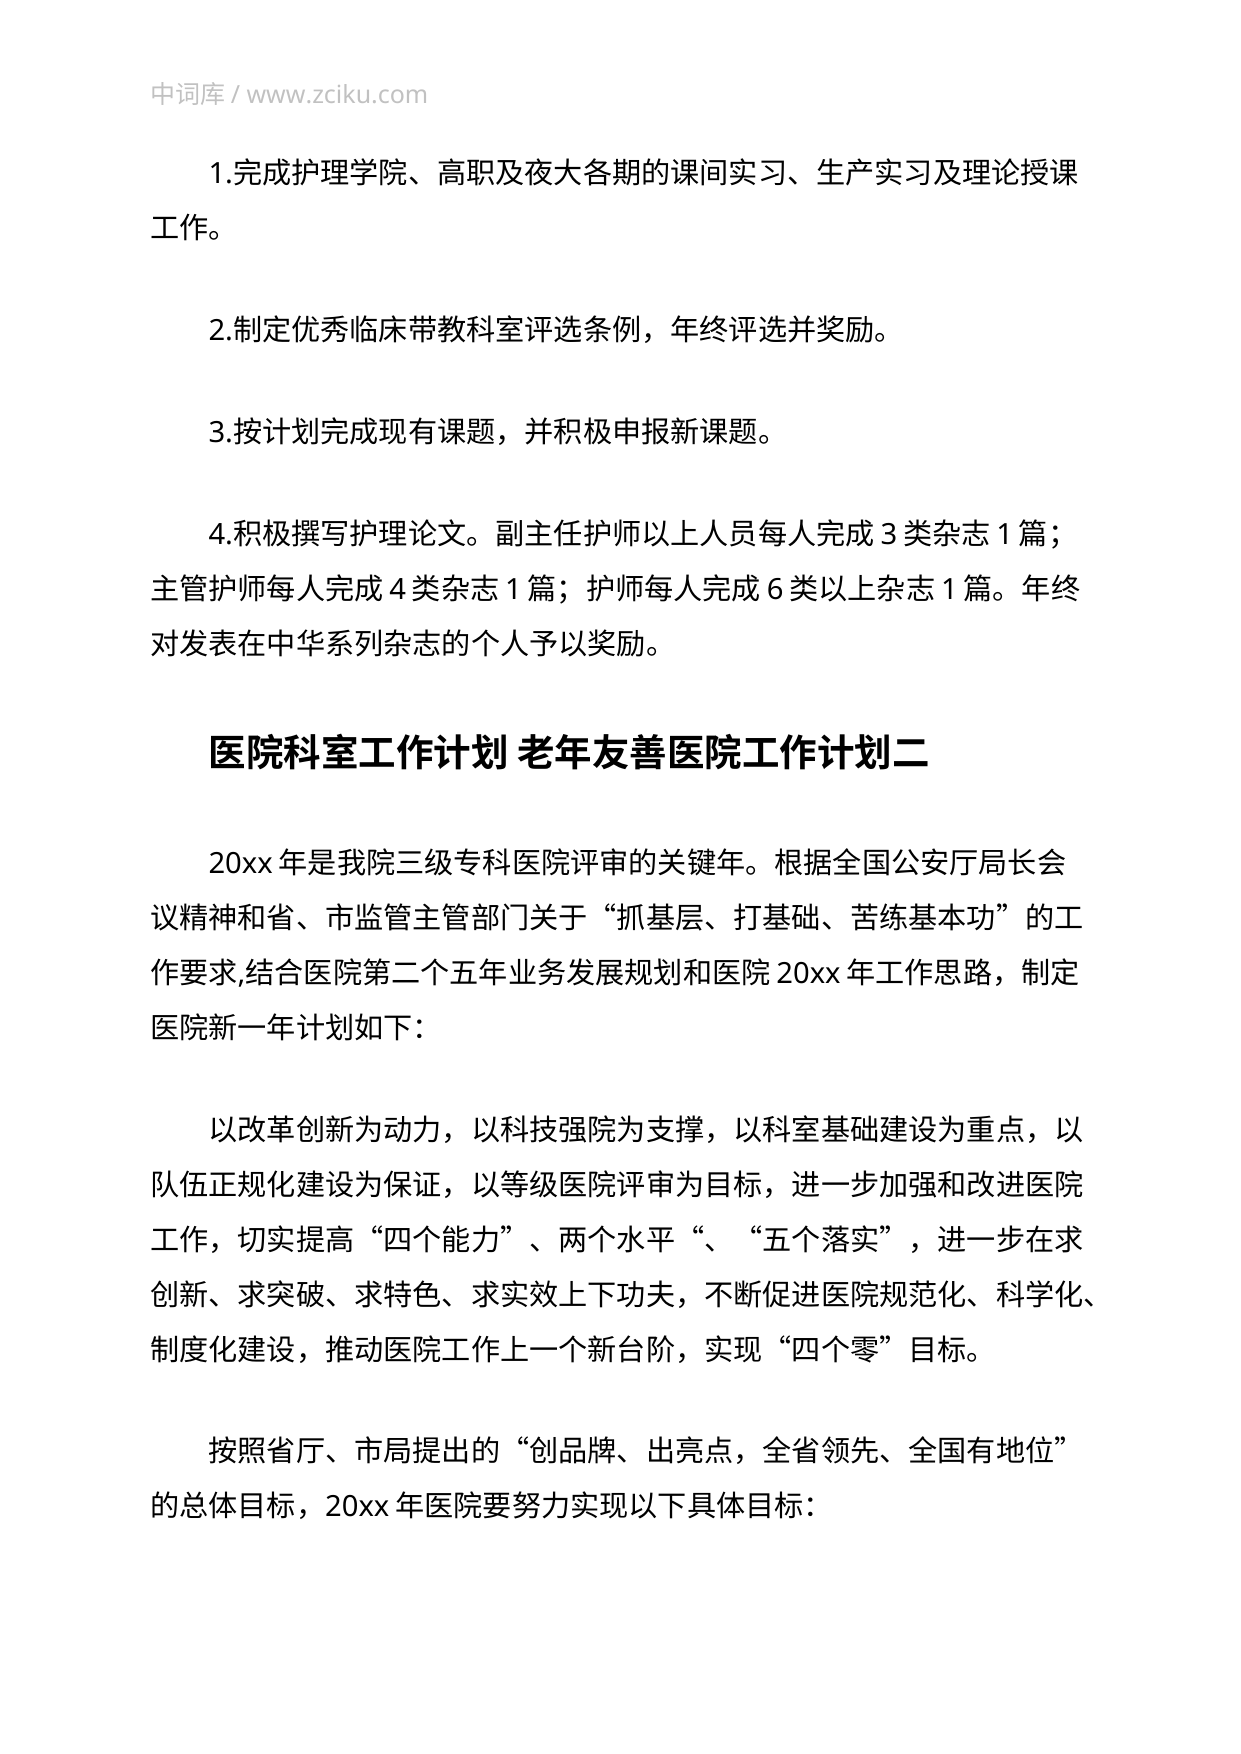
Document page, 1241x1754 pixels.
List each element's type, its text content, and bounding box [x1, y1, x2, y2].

text 1.完成护理学院、高职及夜大各期的课间实习、生产实习及理论授课工作。 [150, 150, 1090, 247]
text 20xx年是我院三级专科医院评审的关键年。根据全国公安厅局长会议精神和省、市监管主管部门关于“抓基层、打基础、苦练基本功”的工作要求,结合医院第二个五年业务发展规划和医院20xx年工作思路，制定医院新一年计划如下： [150, 840, 1090, 1047]
text 2.制定优秀临床带教科室评选条例，年终评选并奖励。 [150, 307, 1090, 349]
text 医院科室工作计划 老年友善医院工作计划二 [150, 722, 1090, 777]
text 以改革创新为动力，以科技强院为支撑，以科室基础建设为重点，以队伍正规化建设为保证，以等级医院评审为目标，进一步加强和改进医院工作，切实提高“四个能力”、两个水平“、“五个落实”，进一步在求创新、求突破、求特色、求实效上下功夫，不断促进医院规范化、科学化、制度化建设，推动医院工作上一个新台阶，实现“四个零”目标。 [150, 1107, 1090, 1368]
text 3.按计划完成现有课题，并积极申报新课题。 [150, 409, 1090, 451]
text 4.积极撰写护理论文。副主任护师以上人员每人完成3类杂志1篇；主管护师每人完成4类杂志1篇；护师每人完成6类以上杂志1篇。年终对发表在中华系列杂志的个人予以奖励。 [150, 511, 1090, 663]
text 按照省厅、市局提出的“创品牌、出亮点，全省领先、全国有地位”的总体目标，20xx年医院要努力实现以下具体目标： [150, 1428, 1090, 1525]
